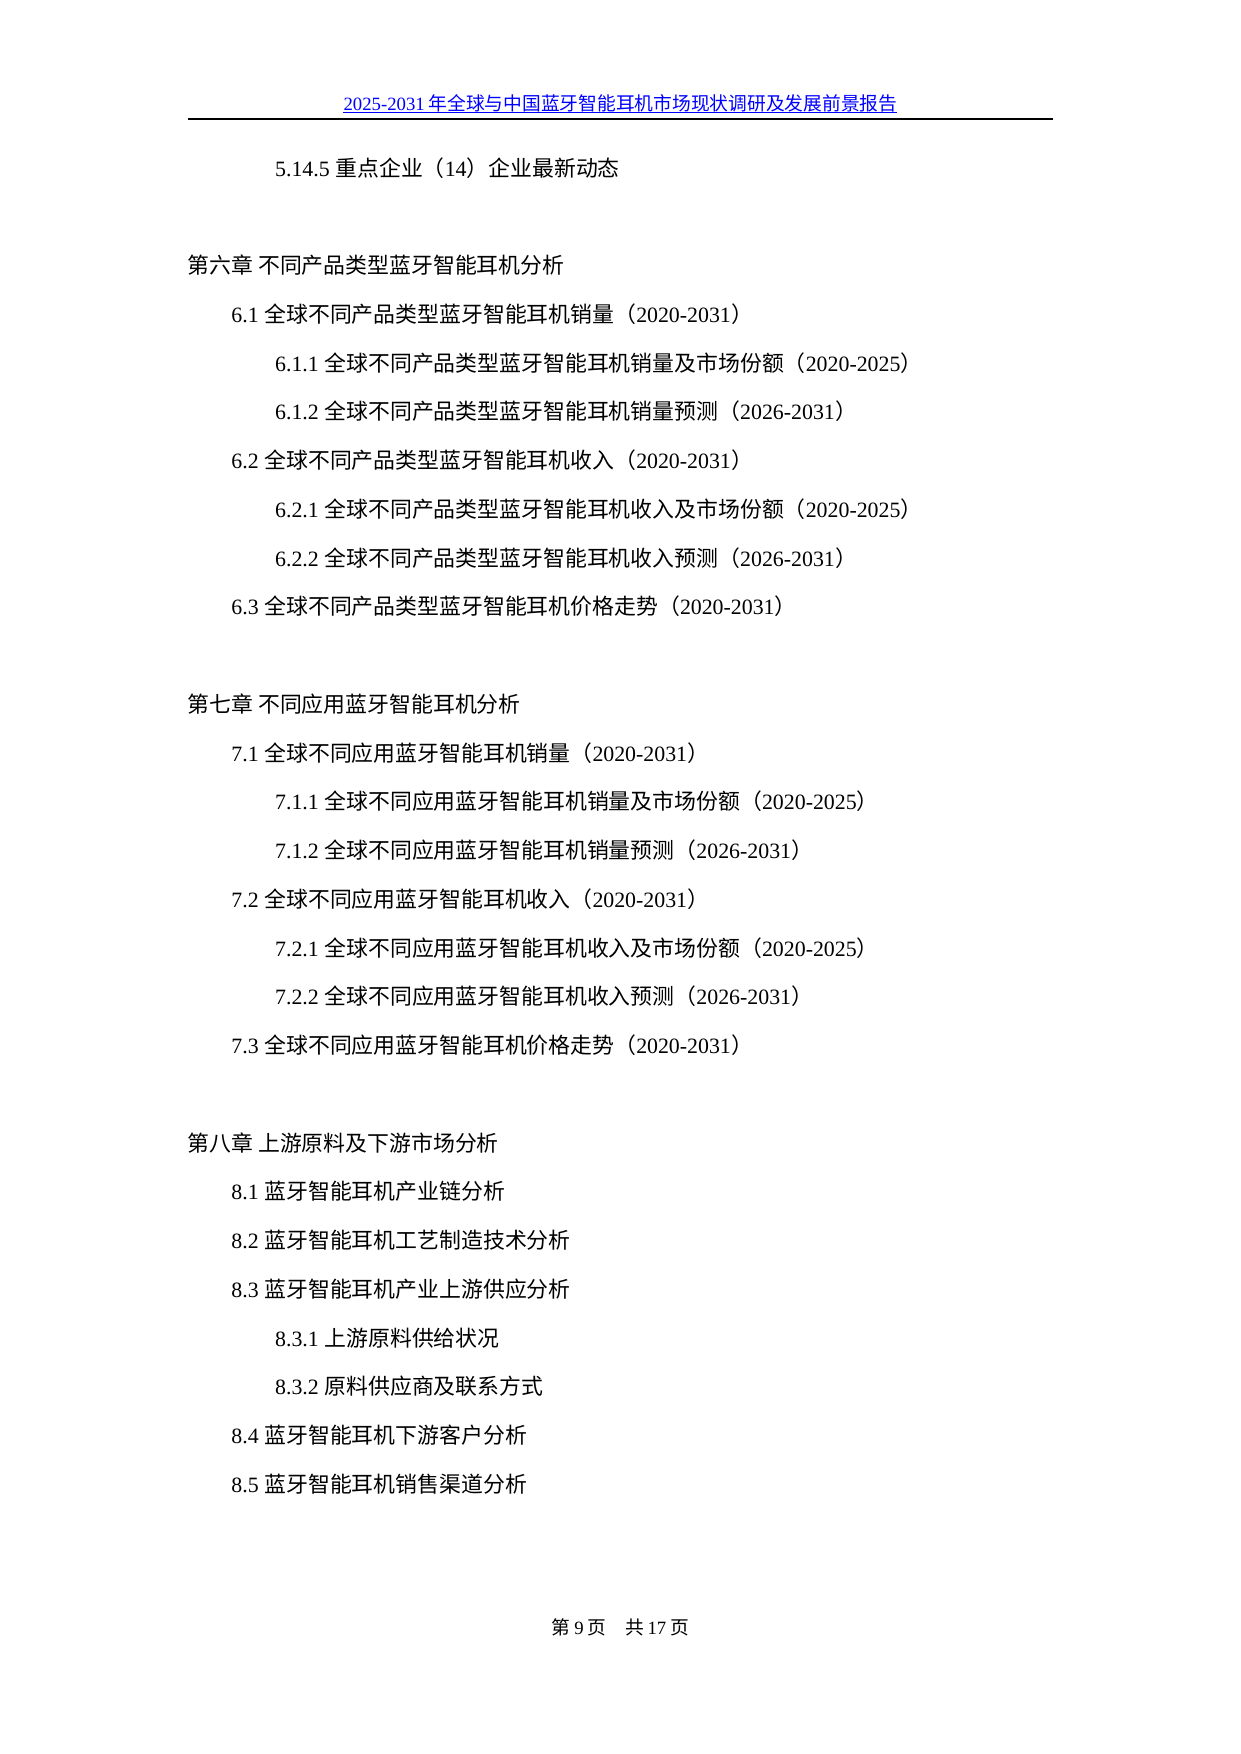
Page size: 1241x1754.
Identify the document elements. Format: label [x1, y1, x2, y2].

text [187, 150, 1053, 1499]
